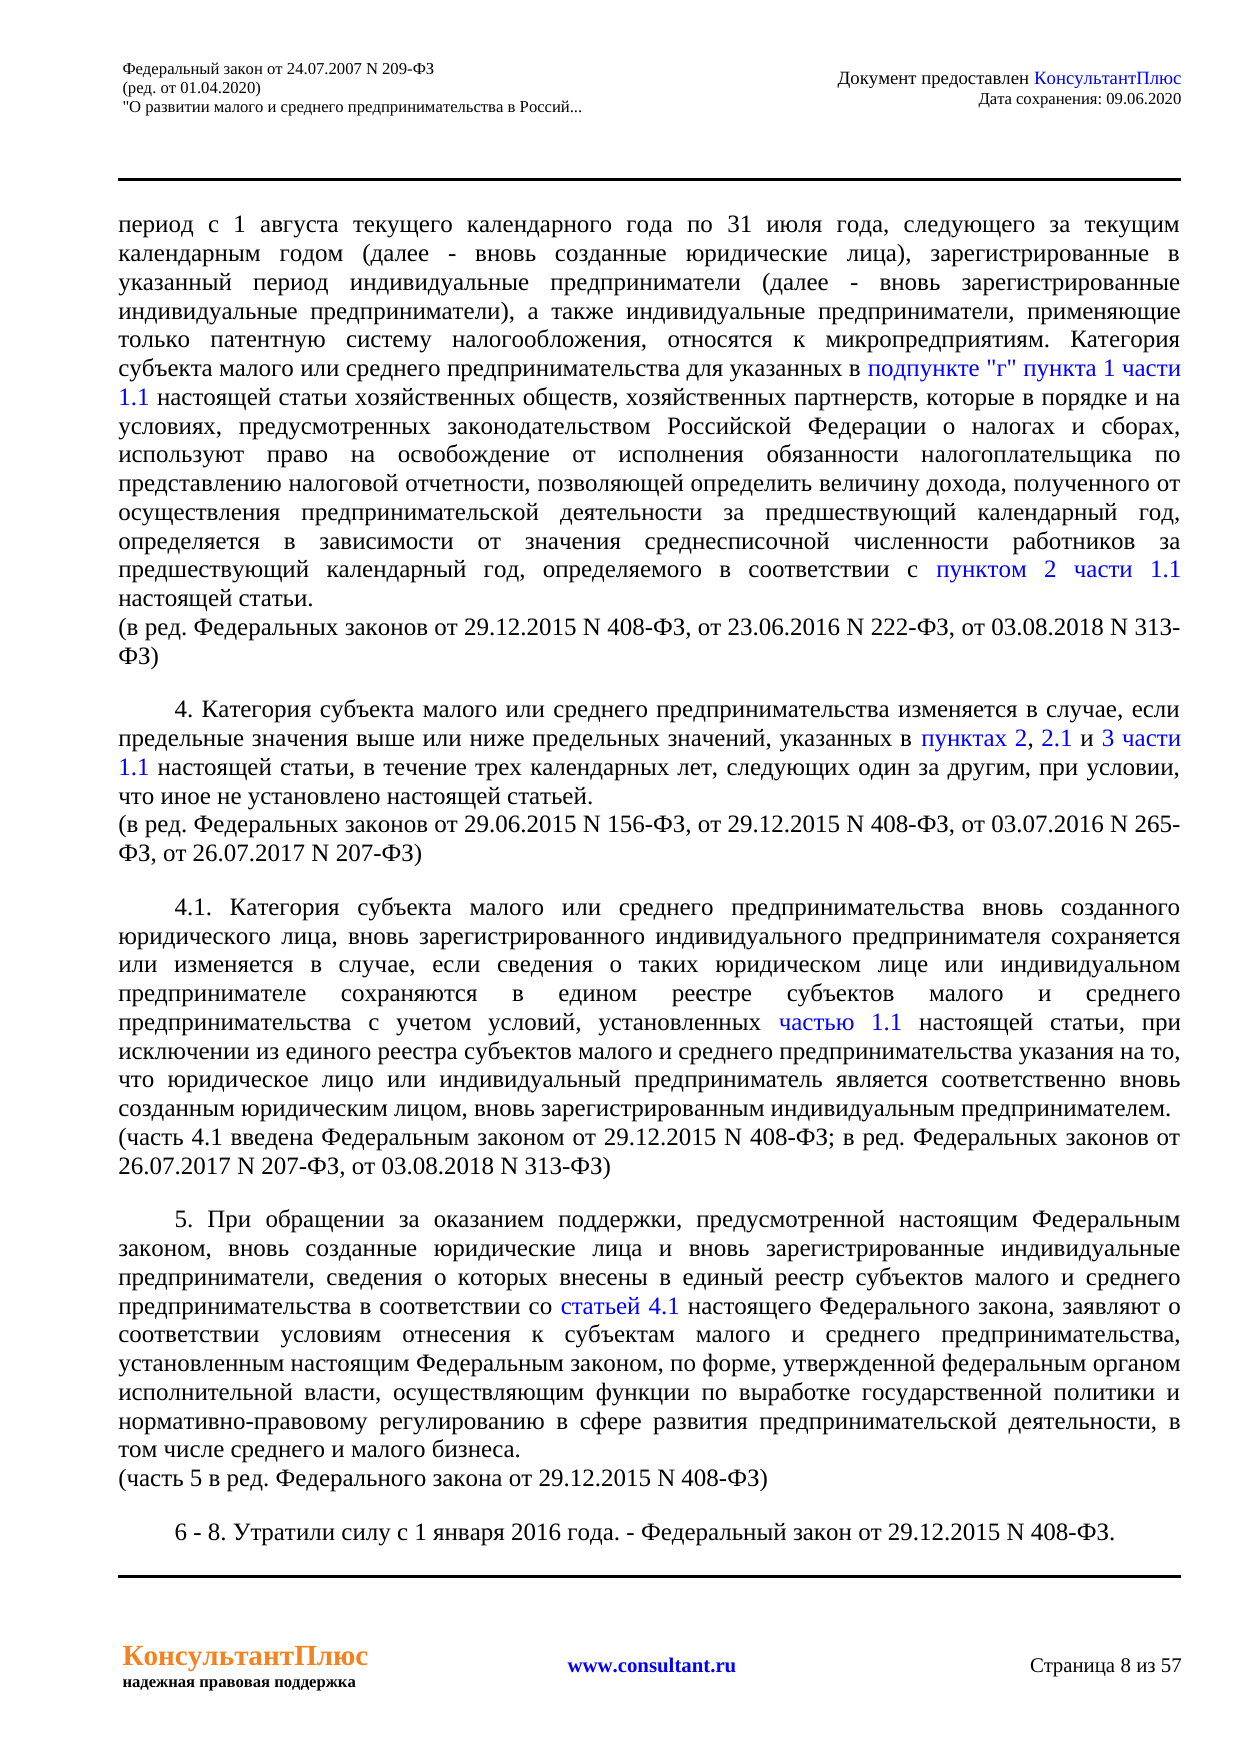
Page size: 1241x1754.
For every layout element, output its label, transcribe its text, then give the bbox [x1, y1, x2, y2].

text (в ред. Федеральных законов от 29.12.2015 N 408-ФЗ, от 23.06.2016 N 222-ФЗ, от 03.08.2018 N 313-ФЗ) [118, 612, 1181, 669]
text 5. При обращении за оказанием поддержки, предусмотренной настоящим Федеральным законом, вновь созданные юридические лица и вновь зарегистрированные индивидуальные предприниматели, сведения о которых внесены в единый реестр субъектов малого и среднего предпринимательства в соответствии со статьей 4.1 настоящего Федерального закона, заявляют о соответствии условиям отнесения к субъектам малого и среднего предпринимательства, установленным настоящим Федеральным законом, по форме, утвержденной федеральным органом исполнительной власти, осуществляющим функции по выработке государственной политики и нормативно-правовому регулированию в сфере развития предпринимательской деятельности, в том числе среднего и малого бизнеса. [118, 1204, 1181, 1463]
text 4. Категория субъекта малого или среднего предпринимательства изменяется в случае, если предельные значения выше или ниже предельных значений, указанных в пунктах 2, 2.1 и 3 части 1.1 настоящей статьи, в течение трех календарных лет, следующих один за другим, при условии, что иное не установлено настоящей статьей. [118, 694, 1181, 809]
text (в ред. Федеральных законов от 29.06.2015 N 156-ФЗ, от 29.12.2015 N 408-ФЗ, от 03.07.2016 N 265-ФЗ, от 26.07.2017 N 207-ФЗ) [118, 809, 1181, 867]
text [118, 209, 1181, 612]
text (часть 5 в ред. Федерального закона от 29.12.2015 N 408-ФЗ) [118, 1463, 1181, 1492]
text 6 - 8. Утратили силу с 1 января 2016 года. - Федеральный закон от 29.12.2015 N 408-ФЗ. [118, 1517, 1181, 1546]
text 4.1. Категория субъекта малого или среднего предпринимательства вновь созданного юридического лица, вновь зарегистрированного индивидуального предпринимателя сохраняется или изменяется в случае, если сведения о таких юридическом лице или индивидуальном предпринимателе сохраняются в едином реестре субъектов малого и среднего предпринимательства с учетом условий, установленных частью 1.1 настоящей статьи, при исключении из единого реестра субъектов малого и среднего предпринимательства указания на то, что юридическое лицо или индивидуальный предприниматель является соответственно вновь созданным юридическим лицом, вновь зарегистрированным индивидуальным предпринимателем. [118, 892, 1181, 1122]
text (часть 4.1 введена Федеральным законом от 29.12.2015 N 408-ФЗ; в ред. Федеральных законов от 26.07.2017 N 207-ФЗ, от 03.08.2018 N 313-ФЗ) [118, 1122, 1181, 1179]
